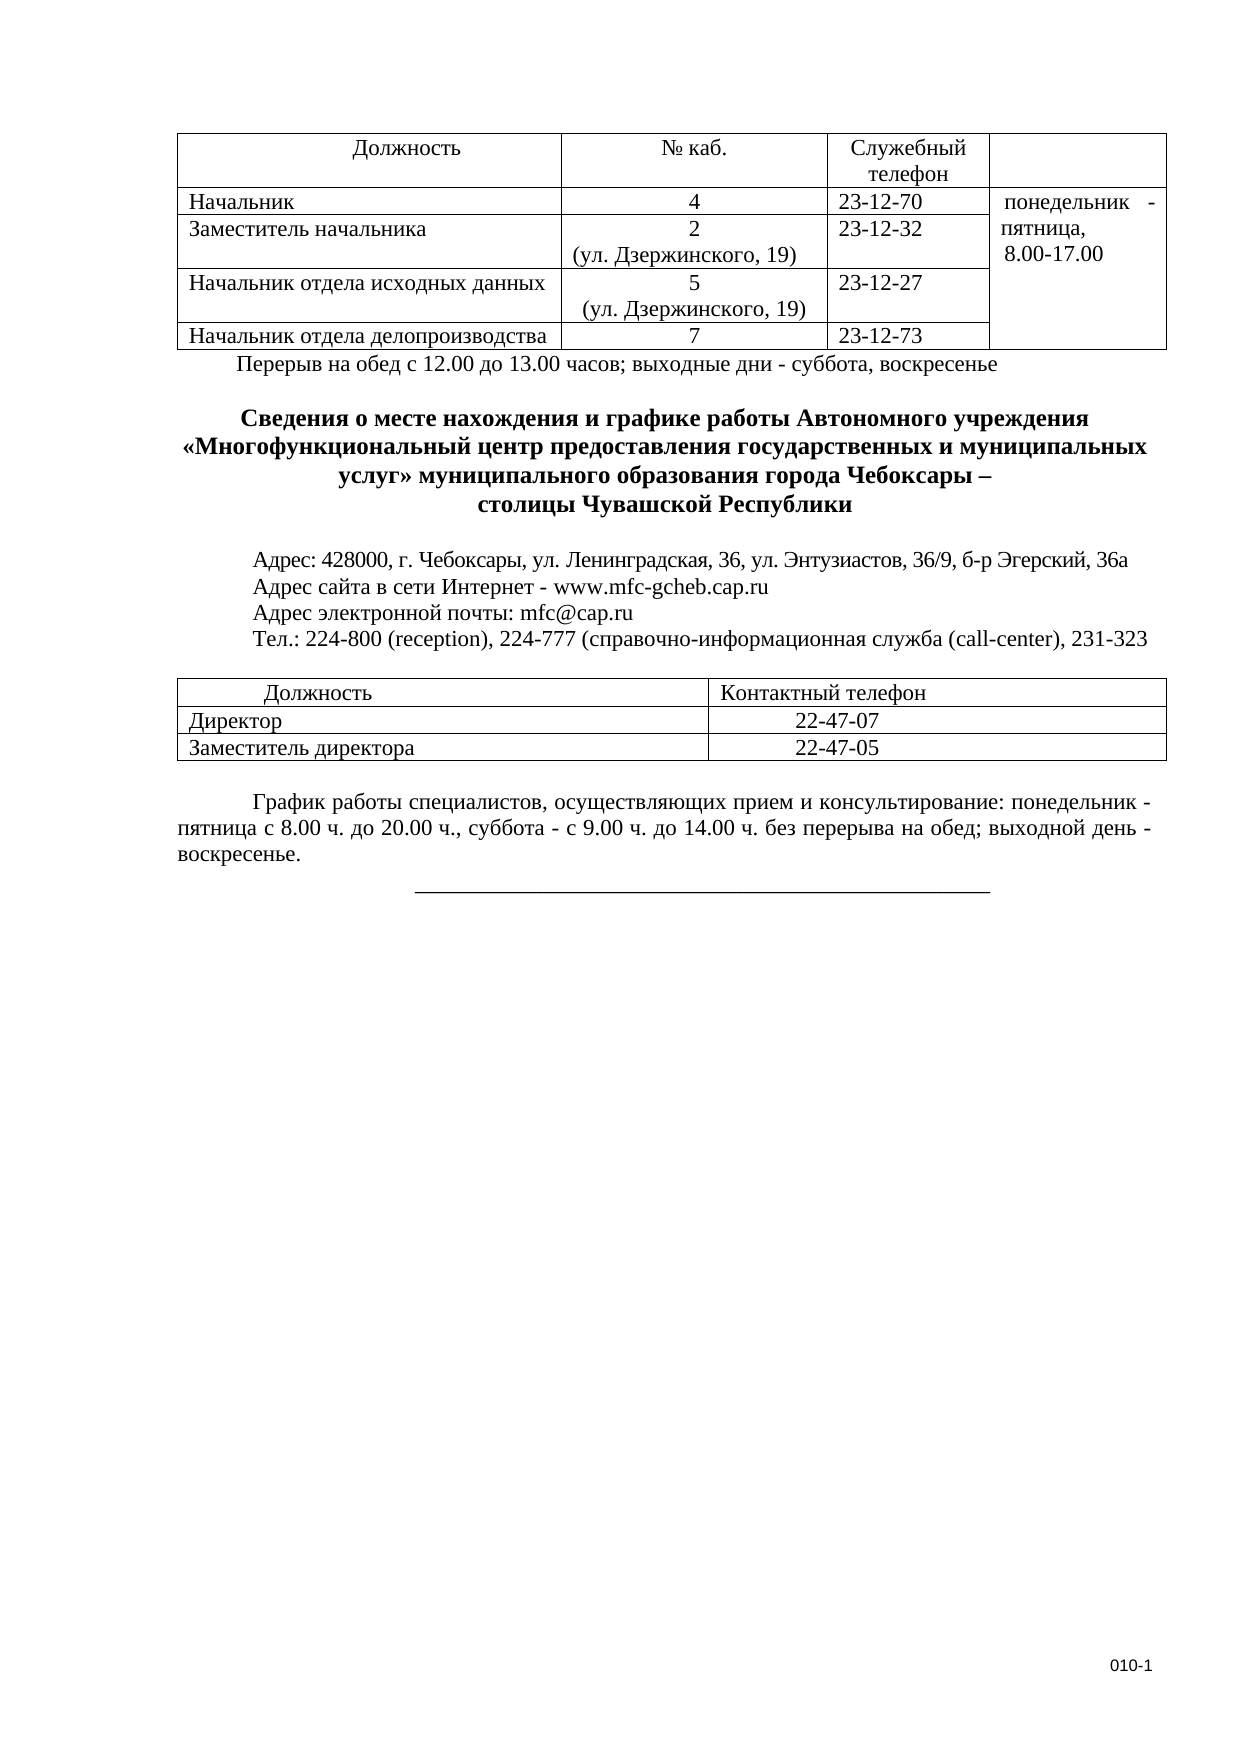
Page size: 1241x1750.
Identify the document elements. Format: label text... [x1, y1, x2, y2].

text Адрес электронной почты: mfc@cap.ru [177, 599, 1152, 626]
table_cell 23-12-73 [828, 323, 989, 349]
table_cell Заместитель директора [178, 734, 708, 760]
table_header Должность [178, 679, 708, 706]
table_header Контактный телефон [709, 679, 1166, 706]
text Перерыв на обед с 12.00 до 13.00 часов; выходные дни - суббота, воскресенье [177, 350, 1152, 376]
table_cell понедельник -пятница, 8.00-17.00 [990, 188, 1166, 349]
table_cell 23-12-27 [828, 269, 989, 322]
table_header № каб. [562, 134, 827, 187]
subtitle столицы Чувашской Республики [177, 489, 1152, 518]
text График работы специалистов, осуществляющих прием и консультирование: понедельник - пятница с 8.00 ч. до 20.00 ч., суббота - с 9.00 ч. до 14.00 ч. без перерыва на обед; выходной день - воскресенье. [177, 788, 1152, 867]
table_header Служебный телефон [828, 134, 989, 187]
table_cell 7 [562, 323, 827, 349]
table_header [990, 134, 1166, 187]
text Адрес: 428000, г. Чебоксары, ул. Ленинградская, 36, ул. Энтузиастов, 36/9, б-р Эгерский, 36а [177, 546, 1152, 573]
table_cell Начальник отдела исходных данных [178, 269, 561, 322]
table_cell 23-12-70 [828, 188, 989, 214]
table_cell 23-12-32 [828, 215, 989, 268]
table_cell 2 (ул. Дзержинского, 19) [562, 215, 827, 268]
table_cell 5 (ул. Дзержинского, 19) [562, 269, 827, 322]
subtitle Сведения о месте нахождения и графике работы Автономного учреждения «Многофункциональный центр предоставления государственных и муниципальных услуг» муниципального образования города Чебоксары – [177, 403, 1152, 489]
table_cell 22-47-05 [709, 734, 1166, 760]
table_cell Директор [178, 707, 708, 733]
table_cell Начальник [178, 188, 561, 214]
text ______________________________________________ [177, 867, 1152, 896]
table_cell Начальник отдела делопроизводства [178, 323, 561, 349]
table_header Должность [178, 134, 561, 187]
text Адрес сайта в сети Интернет - www.mfc-gcheb.cap.ru [177, 573, 1152, 599]
table_cell Заместитель начальника [178, 215, 561, 268]
table_cell 4 [562, 188, 827, 214]
text Тел.: 224-800 (reception), 224-777 (справочно-информационная служба (call-center), 231-323 [177, 626, 1152, 652]
table_cell 22-47-07 [709, 707, 1166, 733]
